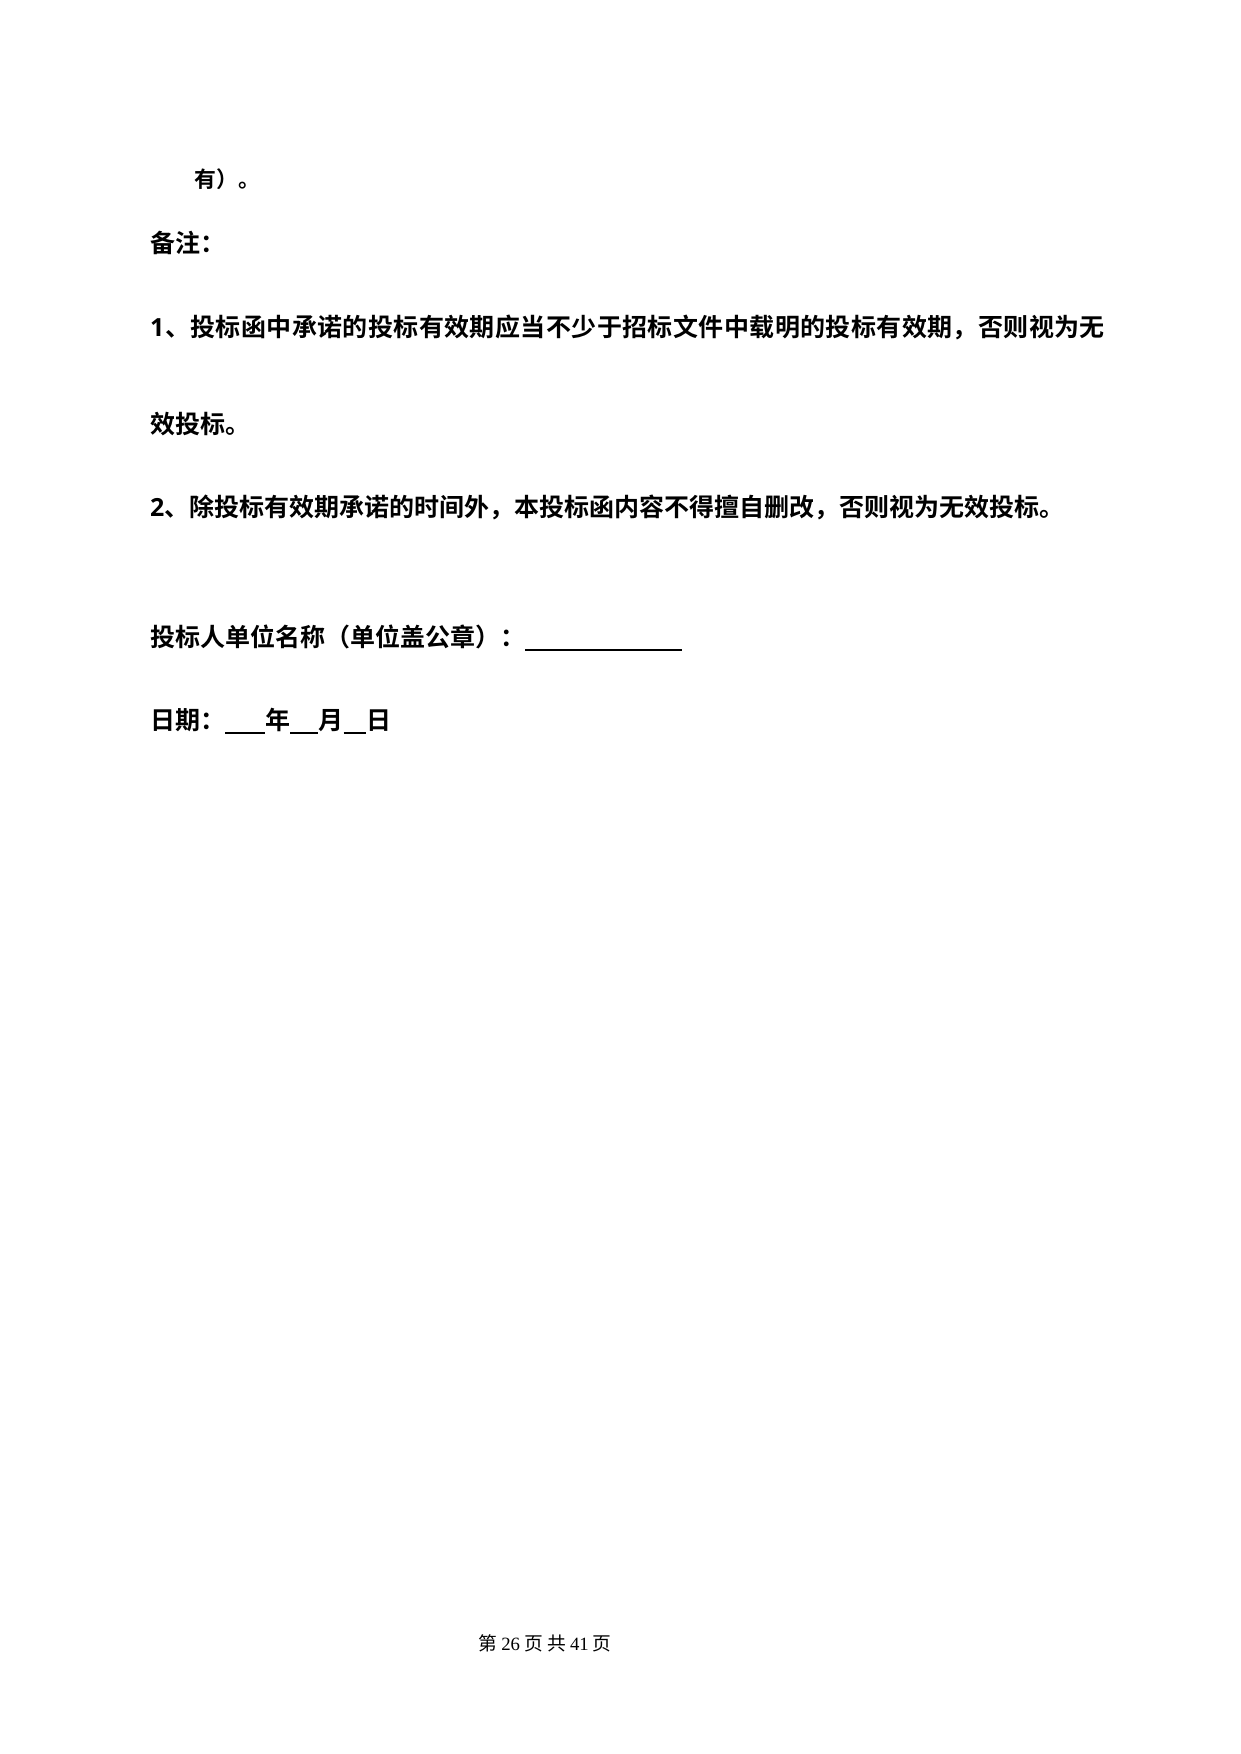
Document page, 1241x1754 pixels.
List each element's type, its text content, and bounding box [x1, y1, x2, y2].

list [157, 162, 1106, 194]
text 1、投标函中承诺的投标有效期应当不少于招标文件中载明的投标有效期，否则视为无效投标。 [150, 293, 1106, 455]
text 备注： [150, 209, 1106, 274]
text 投标人单位名称（单位盖公章）： [150, 603, 1106, 668]
text 日期： 年 月 日 [150, 686, 1106, 751]
text 2、除投标有效期承诺的时间外，本投标函内容不得擅自删改，否则视为无效投标。 [150, 473, 1106, 538]
